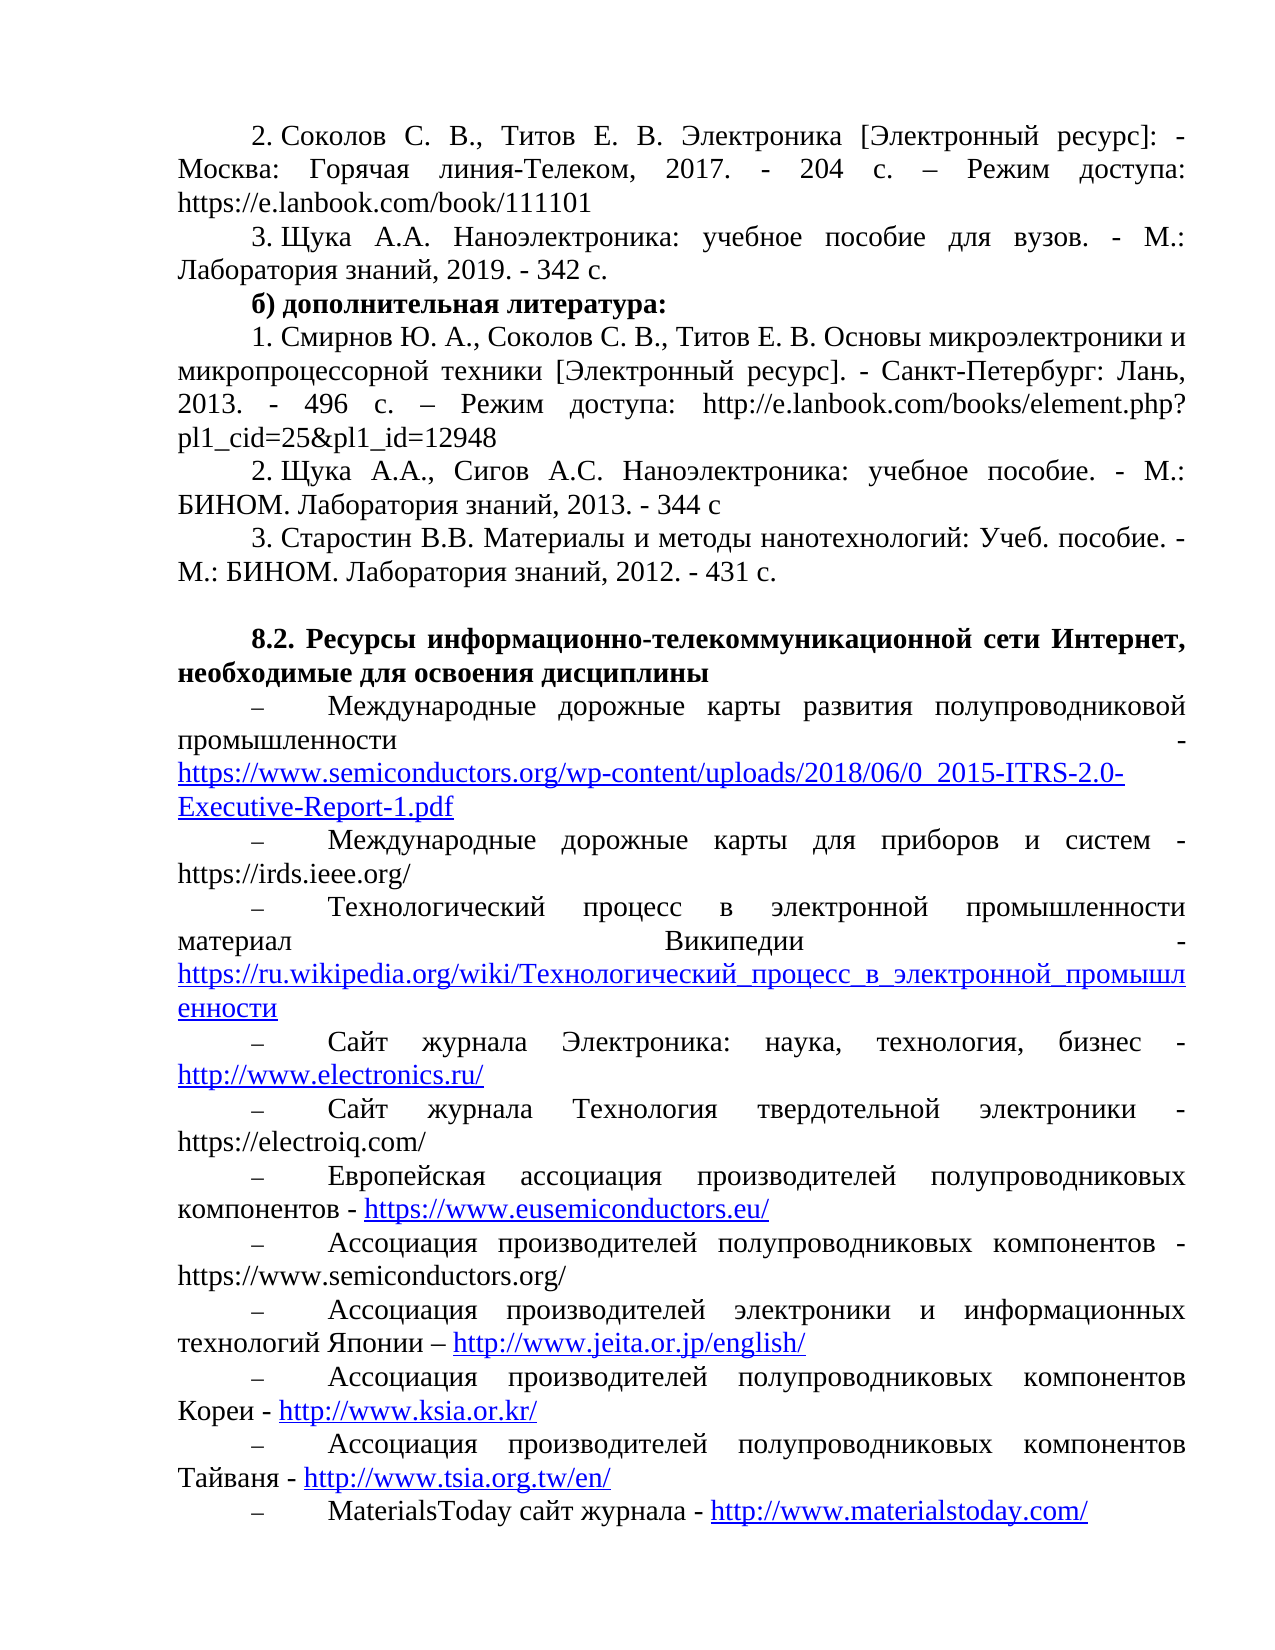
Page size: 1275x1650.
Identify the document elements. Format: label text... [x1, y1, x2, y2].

list Ассоциация производителей полупроводниковых компонентов Тайваня - http://www.tsia.org.tw/en/ [177, 1426, 1186, 1493]
list Европейская ассоциация производителей полупроводниковых компонентов - https://www.eusemiconductors.eu/ [177, 1158, 1186, 1225]
list MaterialsToday сайт журнала - http://www.materialstoday.com/ [177, 1493, 1186, 1527]
list Технологический процесс в электронной промышленности материал Википедии - https://ru.wikipedia.org/wiki/Технологический_процесс_в_электронной_промышленности [177, 889, 1186, 986]
list Ассоциация производителей полупроводниковых компонентов - https://www.semiconductors.org/ [177, 1225, 1186, 1292]
list Международные дорожные карты для приборов и систем - https://irds.ieee.org/ [177, 822, 1186, 889]
list Ассоциация производителей полупроводниковых компонентов Кореи - http://www.ksia.or.kr/ [177, 1359, 1186, 1426]
list Сайт журнала Технология твердотельной электроники - https://electroiq.com/ [177, 1091, 1186, 1158]
list Щука А.А., Сигов А.С. Наноэлектроника: учебное пособие. - М.: БИНОМ. Лаборатория знаний, 2013. - 344 с [177, 453, 1186, 521]
text б) дополнительная литература: [177, 286, 1186, 319]
list Ассоциация производителей электроники и информационных технологий Японии – http://www.jeita.or.jp/english/ [177, 1292, 1186, 1359]
list Технологический процесс в электронной промышленности материал Википедии - https://ru.wikipedia.org/wiki/Технологический_процесс_в_электронной_промышленности [177, 987, 1186, 1024]
list Смирнов Ю. А., Соколов С. В., Титов Е. В. Основы микроэлектроники и микропроцессорной техники [Электронный ресурс]. - Санкт-Петербург: Лань, 2013. - 496 с. – Режим доступа: http://e.lanbook.com/books/element.php?pl1_cid=25&pl1_id=12948 [177, 319, 1186, 453]
list Международные дорожные карты развития полупроводниковой промышленности - https://www.semiconductors.org/wp-content/uploads/2018/06/0_2015-ITRS-2.0-Executive-Report-1.pdf [177, 688, 1186, 822]
list Старостин В.В. Материалы и методы нанотехнологий: Учеб. пособие. - М.: БИНОМ. Лаборатория знаний, 2012. - 431 с. [177, 521, 1186, 588]
text 8.2. Ресурсы информационно-телекоммуникационной сети Интернет, необходимые для освоения дисциплины [177, 621, 1186, 688]
list Сайт журнала Электроника: наука, технология, бизнес - http://www.electronics.ru/ [177, 1024, 1186, 1091]
list Щука А.А. Наноэлектроника: учебное пособие для вузов. - М.: Лаборатория знаний, 2019. - 342 с. [177, 219, 1186, 286]
list Соколов С. В., Титов Е. В. Электроника [Электронный ресурс]: - Москва: Горячая линия-Телеком, 2017. - 204 с. – Режим доступа: https://e.lanbook.com/book/111101 [177, 118, 1186, 219]
